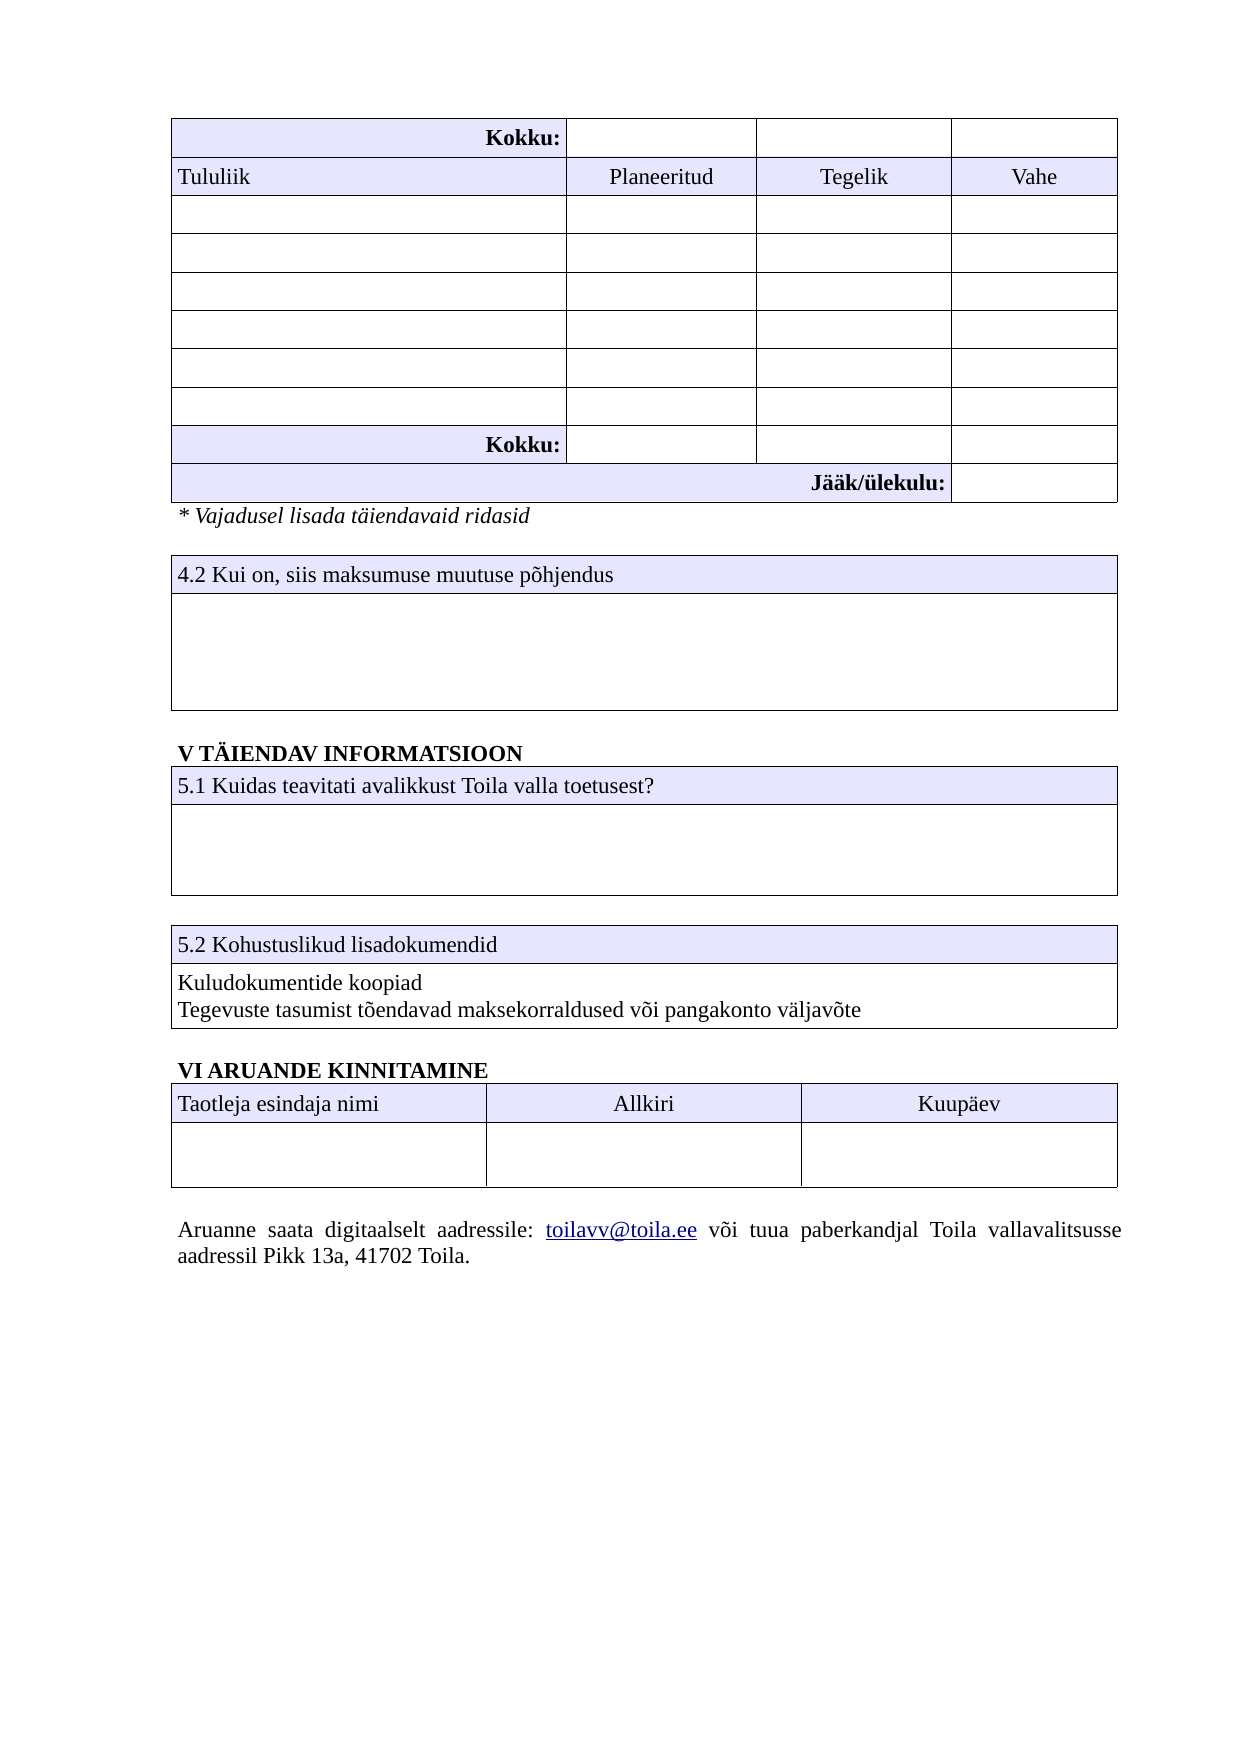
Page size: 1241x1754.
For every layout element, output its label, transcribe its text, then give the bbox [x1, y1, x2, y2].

table_cell [757, 119, 951, 156]
table_cell [952, 426, 1117, 463]
table_header 5.2 Kohustuslikud lisadokumendid [172, 926, 1117, 963]
table_cell [952, 196, 1117, 233]
table_cell [172, 273, 566, 310]
table_cell [757, 273, 951, 310]
table_cell [757, 349, 951, 386]
table_cell [567, 311, 756, 348]
table_cell [757, 388, 951, 425]
table_cell Kokku: [172, 426, 566, 463]
table_cell [172, 388, 566, 425]
table_cell Tululiik [172, 158, 566, 195]
table_cell [567, 119, 756, 156]
text V TÄIENDAV INFORMATSIOON [177, 740, 1122, 766]
table_cell [487, 1123, 801, 1186]
table_cell [952, 273, 1117, 310]
table_cell [757, 426, 951, 463]
table_cell [757, 311, 951, 348]
table_header 5.1 Kuidas teavitati avalikkust Toila valla toetusest? [172, 767, 1117, 804]
table_header Allkiri [487, 1084, 801, 1122]
table_cell Planeeritud [567, 158, 756, 195]
text VI ARUANDE KINNITAMINE [177, 1057, 1122, 1083]
table_cell [952, 234, 1117, 271]
table_header Kuupäev [802, 1084, 1117, 1122]
table_cell [567, 273, 756, 310]
table_cell [802, 1123, 1117, 1186]
table_cell [172, 1123, 486, 1186]
table_cell [952, 119, 1117, 156]
text Aruanne saata digitaalselt aadressile: toilavv@toila.ee või tuua paberkandjal Toila vallavalitsusse aadressil Pikk 13a, 41702 Toila. [177, 1216, 1122, 1268]
table_cell [567, 426, 756, 463]
table_cell Kuludokumentide koopiad Tegevuste tasumist tõendavad maksekorraldused või pangakonto väljavõte [172, 964, 1117, 1028]
table_cell [952, 464, 1117, 501]
table_cell Jääk/ülekulu: [172, 464, 951, 501]
table_cell Kokku: [172, 119, 566, 156]
table_header Taotleja esindaja nimi [172, 1084, 486, 1122]
table_cell [172, 311, 566, 348]
table_cell [757, 196, 951, 233]
table_cell [757, 234, 951, 271]
table_cell [567, 388, 756, 425]
table_header 4.2 Kui on, siis maksumuse muutuse põhjendus [172, 556, 1117, 593]
table_cell [567, 234, 756, 271]
table_cell [952, 388, 1117, 425]
table_cell [172, 349, 566, 386]
table_cell [172, 196, 566, 233]
table_cell [952, 349, 1117, 386]
table_cell [172, 805, 1117, 895]
table_cell [567, 196, 756, 233]
table_cell Vahe [952, 158, 1117, 195]
table_cell [952, 311, 1117, 348]
text * Vajadusel lisada täiendavaid ridasid [177, 502, 1122, 528]
table_cell [172, 234, 566, 271]
table_cell [172, 594, 1117, 710]
table_cell Tegelik [757, 158, 951, 195]
table_cell [567, 349, 756, 386]
